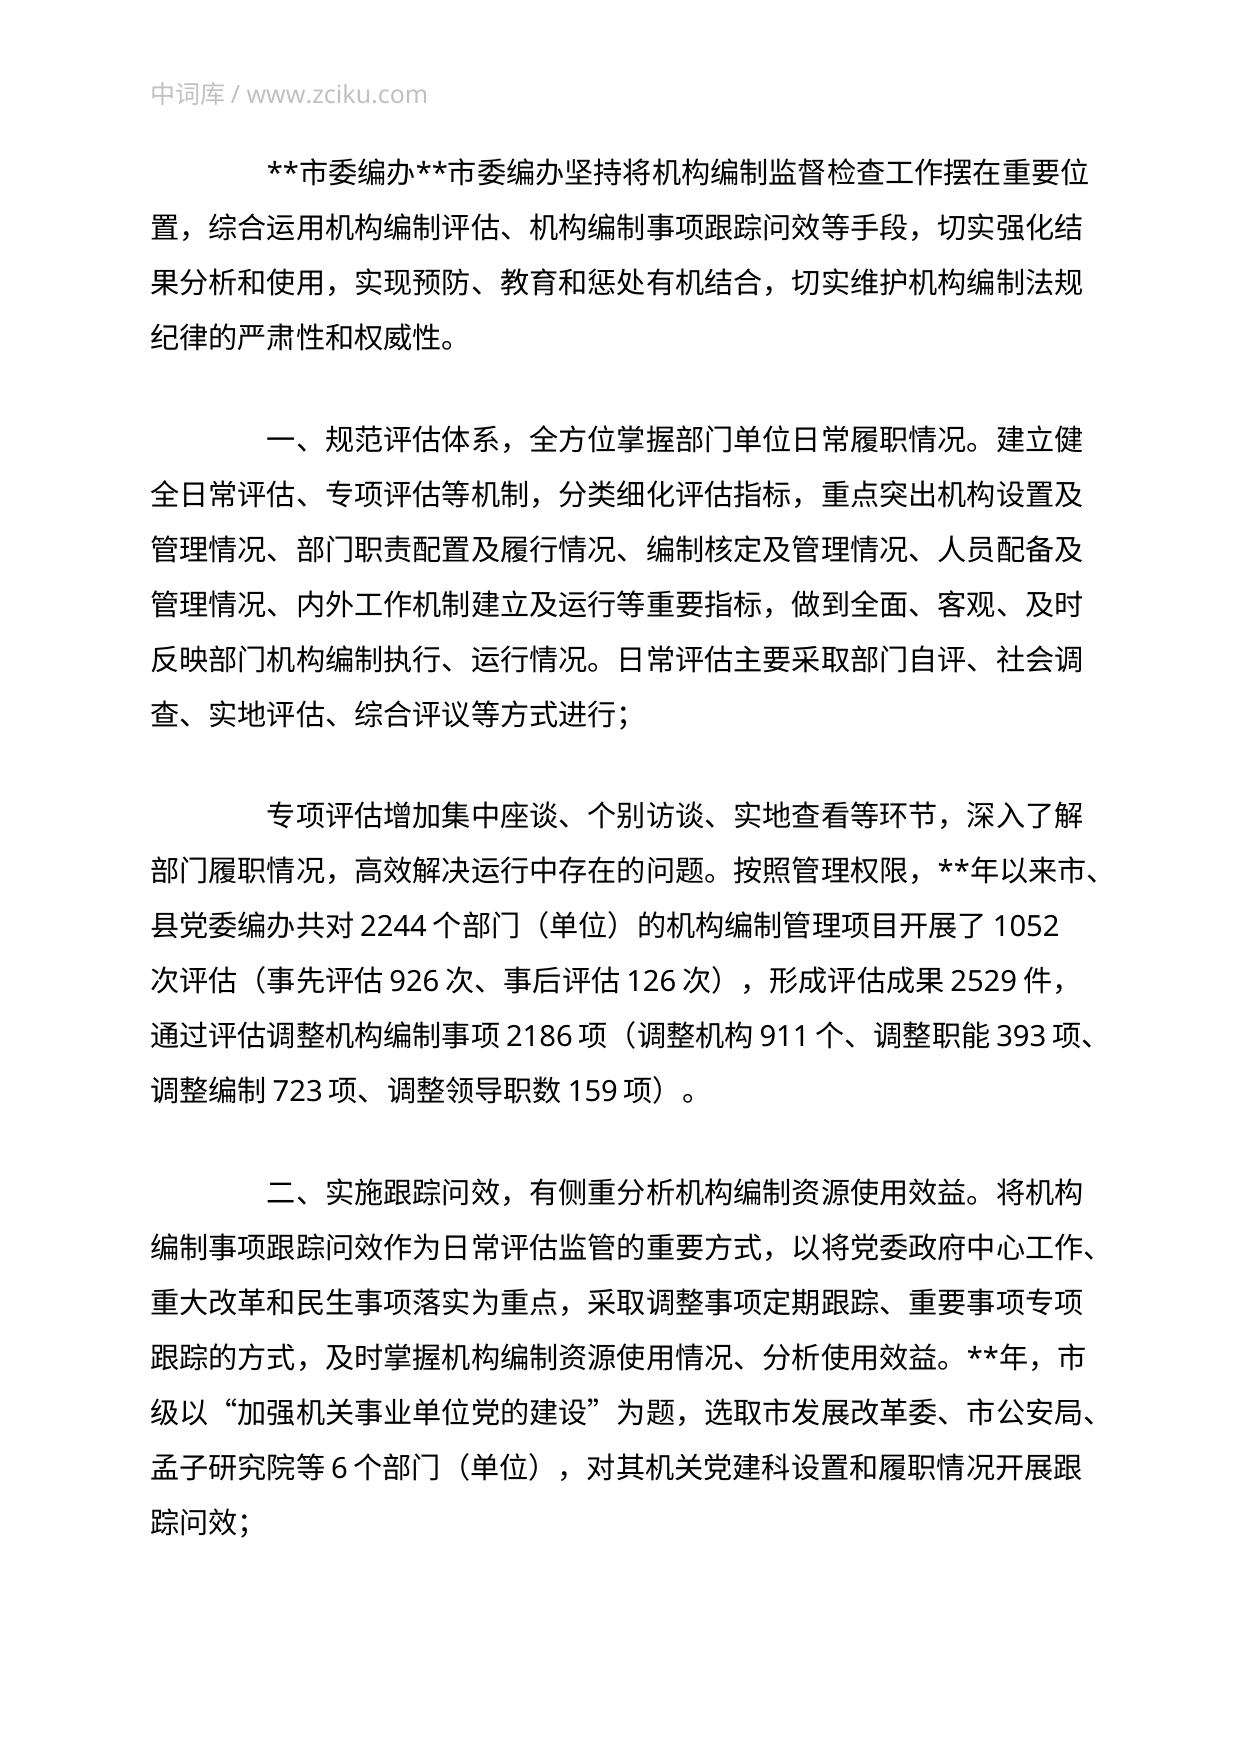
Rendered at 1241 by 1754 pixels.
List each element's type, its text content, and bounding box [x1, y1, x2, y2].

text 专项评估增加集中座谈、个别访谈、实地查看等环节，深入了解部门履职情况，高效解决运行中存在的问题。按照管理权限，**年以来市、县党委编办共对2244个部门（单位）的机构编制管理项目开展了1052次评估（事先评估926次、事后评估126次），形成评估成果2529件，通过评估调整机构编制事项2186项（调整机构911个、调整职能393项、调整编制723项、调整领导职数159项）。 [150, 793, 1090, 1110]
text 一、规范评估体系，全方位掌握部门单位日常履职情况。建立健全日常评估、专项评估等机制，分类细化评估指标，重点突出机构设置及管理情况、部门职责配置及履行情况、编制核定及管理情况、人员配备及管理情况、内外工作机制建立及运行等重要指标，做到全面、客观、及时反映部门机构编制执行、运行情况。日常评估主要采取部门自评、社会调查、实地评估、综合评议等方式进行； [150, 417, 1090, 733]
text 二、实施跟踪问效，有侧重分析机构编制资源使用效益。将机构编制事项跟踪问效作为日常评估监管的重要方式，以将党委政府中心工作、重大改革和民生事项落实为重点，采取调整事项定期跟踪、重要事项专项跟踪的方式，及时掌握机构编制资源使用情况、分析使用效益。**年，市级以“加强机关事业单位党的建设”为题，选取市发展改革委、市公安局、孟子研究院等6个部门（单位），对其机关党建科设置和履职情况开展跟踪问效； [150, 1170, 1090, 1542]
text **市委编办**市委编办坚持将机构编制监督检查工作摆在重要位置，综合运用机构编制评估、机构编制事项跟踪问效等手段，切实强化结果分析和使用，实现预防、教育和惩处有机结合，切实维护机构编制法规纪律的严肃性和权威性。 [150, 150, 1090, 357]
